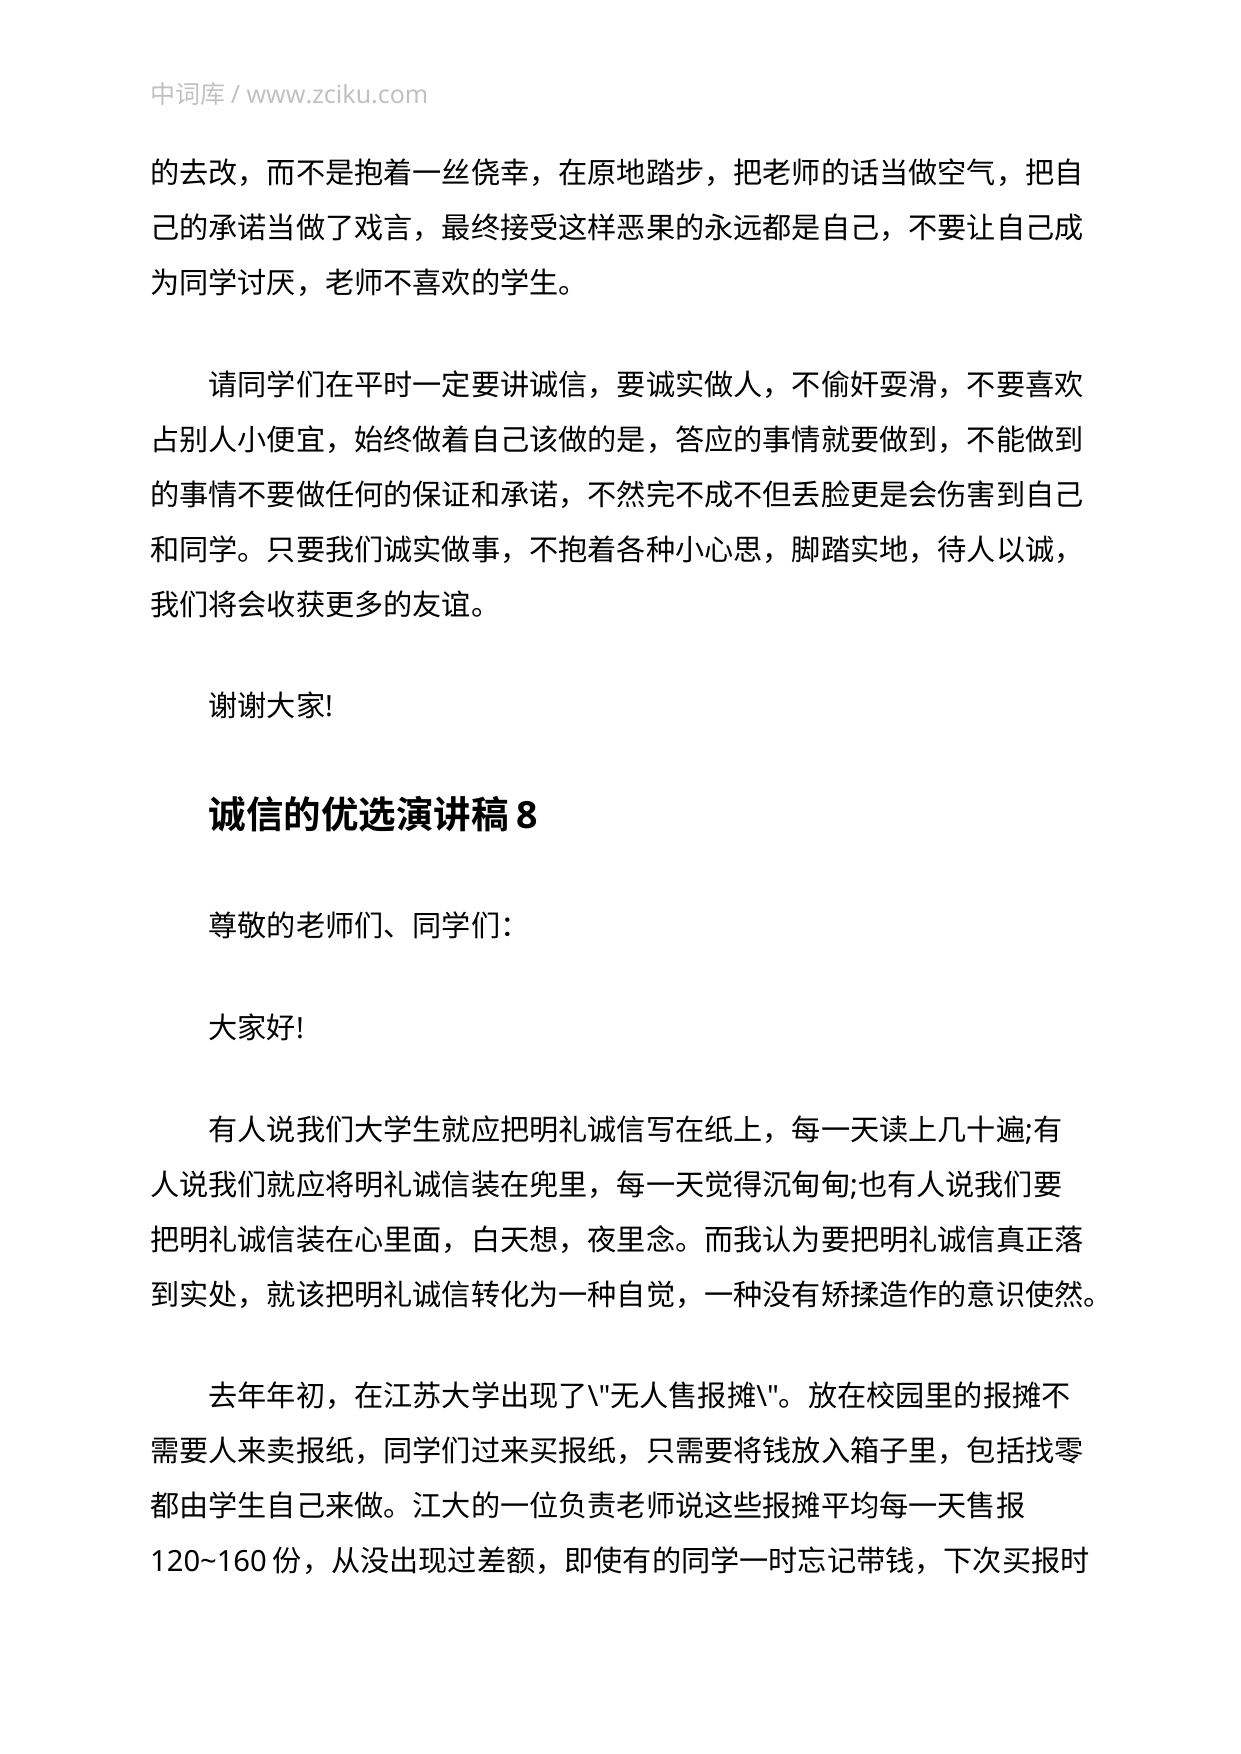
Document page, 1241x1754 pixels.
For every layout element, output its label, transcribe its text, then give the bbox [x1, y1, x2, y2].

text 谢谢大家! [150, 683, 1090, 725]
text 大家好! [150, 1004, 1090, 1047]
text 尊敬的老师们、同学们： [150, 902, 1090, 945]
text 诚信的优选演讲稿8 [150, 785, 1090, 839]
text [150, 1373, 1090, 1580]
text 有人说我们大学生就应把明礼诚信写在纸上，每一天读上几十遍;有人说我们就应将明礼诚信装在兜里，每一天觉得沉甸甸;也有人说我们要把明礼诚信装在心里面，白天想，夜里念。而我认为要把明礼诚信真正落到实处，就该把明礼诚信转化为一种自觉，一种没有矫揉造作的意识使然。 [150, 1106, 1090, 1313]
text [150, 150, 1090, 302]
text 请同学们在平时一定要讲诚信，要诚实做人，不偷奸耍滑，不要喜欢占别人小便宜，始终做着自己该做的是，答应的事情就要做到，不能做到的事情不要做任何的保证和承诺，不然完不成不但丢脸更是会伤害到自己和同学。只要我们诚实做事，不抱着各种小心思，脚踏实地，待人以诚，我们将会收获更多的友谊。 [150, 362, 1090, 623]
